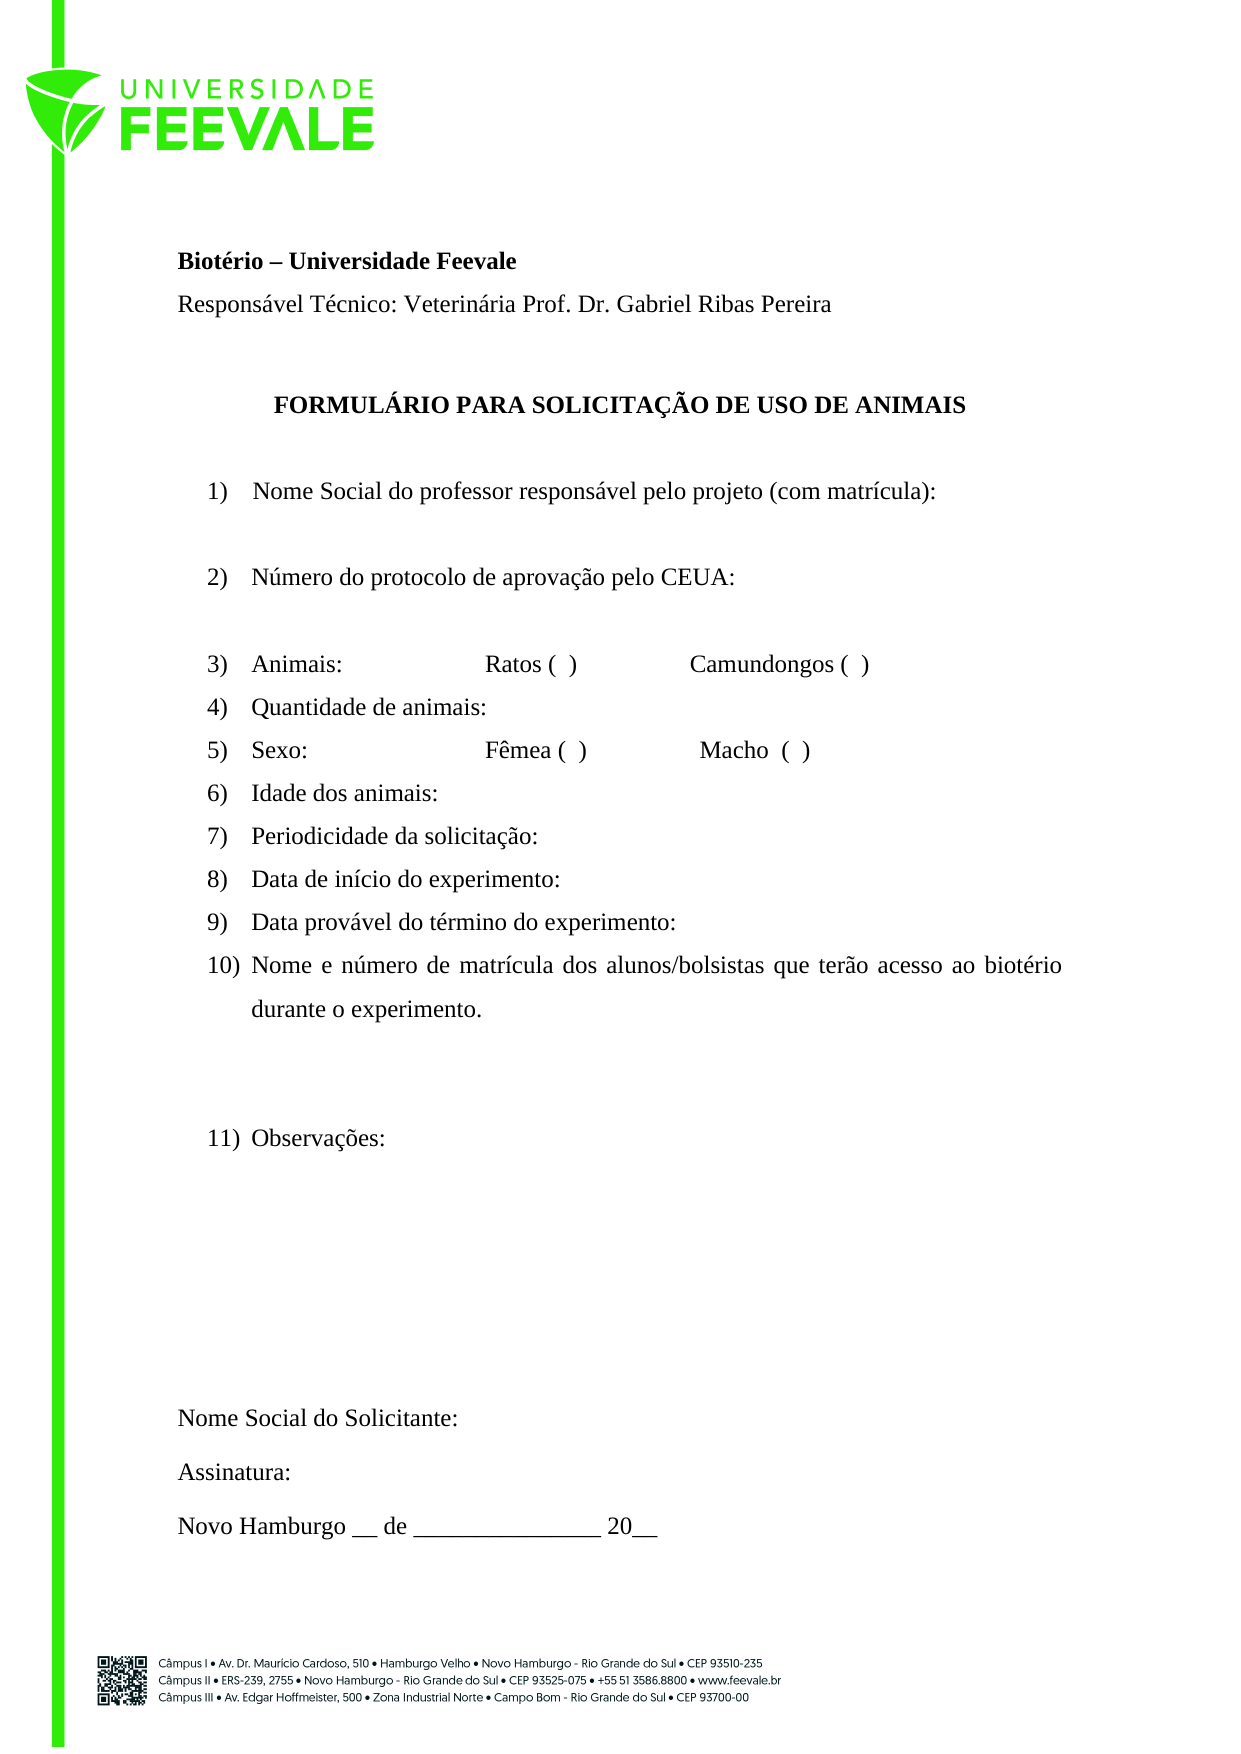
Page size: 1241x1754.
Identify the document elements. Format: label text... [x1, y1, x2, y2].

list Quantidade de animais: [177, 692, 1063, 721]
list Nome Social do professor responsável pelo projeto (com matrícula): [207, 476, 1063, 505]
list Observações: [177, 1123, 1063, 1152]
list Periodicidade da solicitação: [177, 821, 1063, 850]
list Animais: Ratos ( ) Camundongos ( ) [177, 649, 1063, 677]
text Nome Social do Solicitante: [177, 1403, 1063, 1432]
text FORMULÁRIO PARA SOLICITAÇÃO DE USO DE ANIMAIS [177, 390, 1063, 419]
text Assinatura: [177, 1457, 1063, 1486]
text Responsável Técnico: Veterinária Prof. Dr. Gabriel Ribas Pereira [177, 289, 1063, 318]
list Idade dos animais: [177, 778, 1063, 807]
list Data de início do experimento: [177, 864, 1063, 893]
list Nome e número de matrícula dos alunos/bolsistas que terão acesso ao biotério durante o experimento. [207, 951, 1063, 1022]
text Biotério – Universidade Feevale [177, 246, 1063, 275]
list Sexo: Fêmea ( ) Macho ( ) [177, 735, 1063, 764]
text Novo Hamburgo __ de _______________ 20__ [177, 1511, 1063, 1540]
list Data provável do término do experimento: [177, 907, 1063, 936]
picture [0, 0, 1237, 1747]
list Número do protocolo de aprovação pelo CEUA: [177, 562, 1063, 591]
